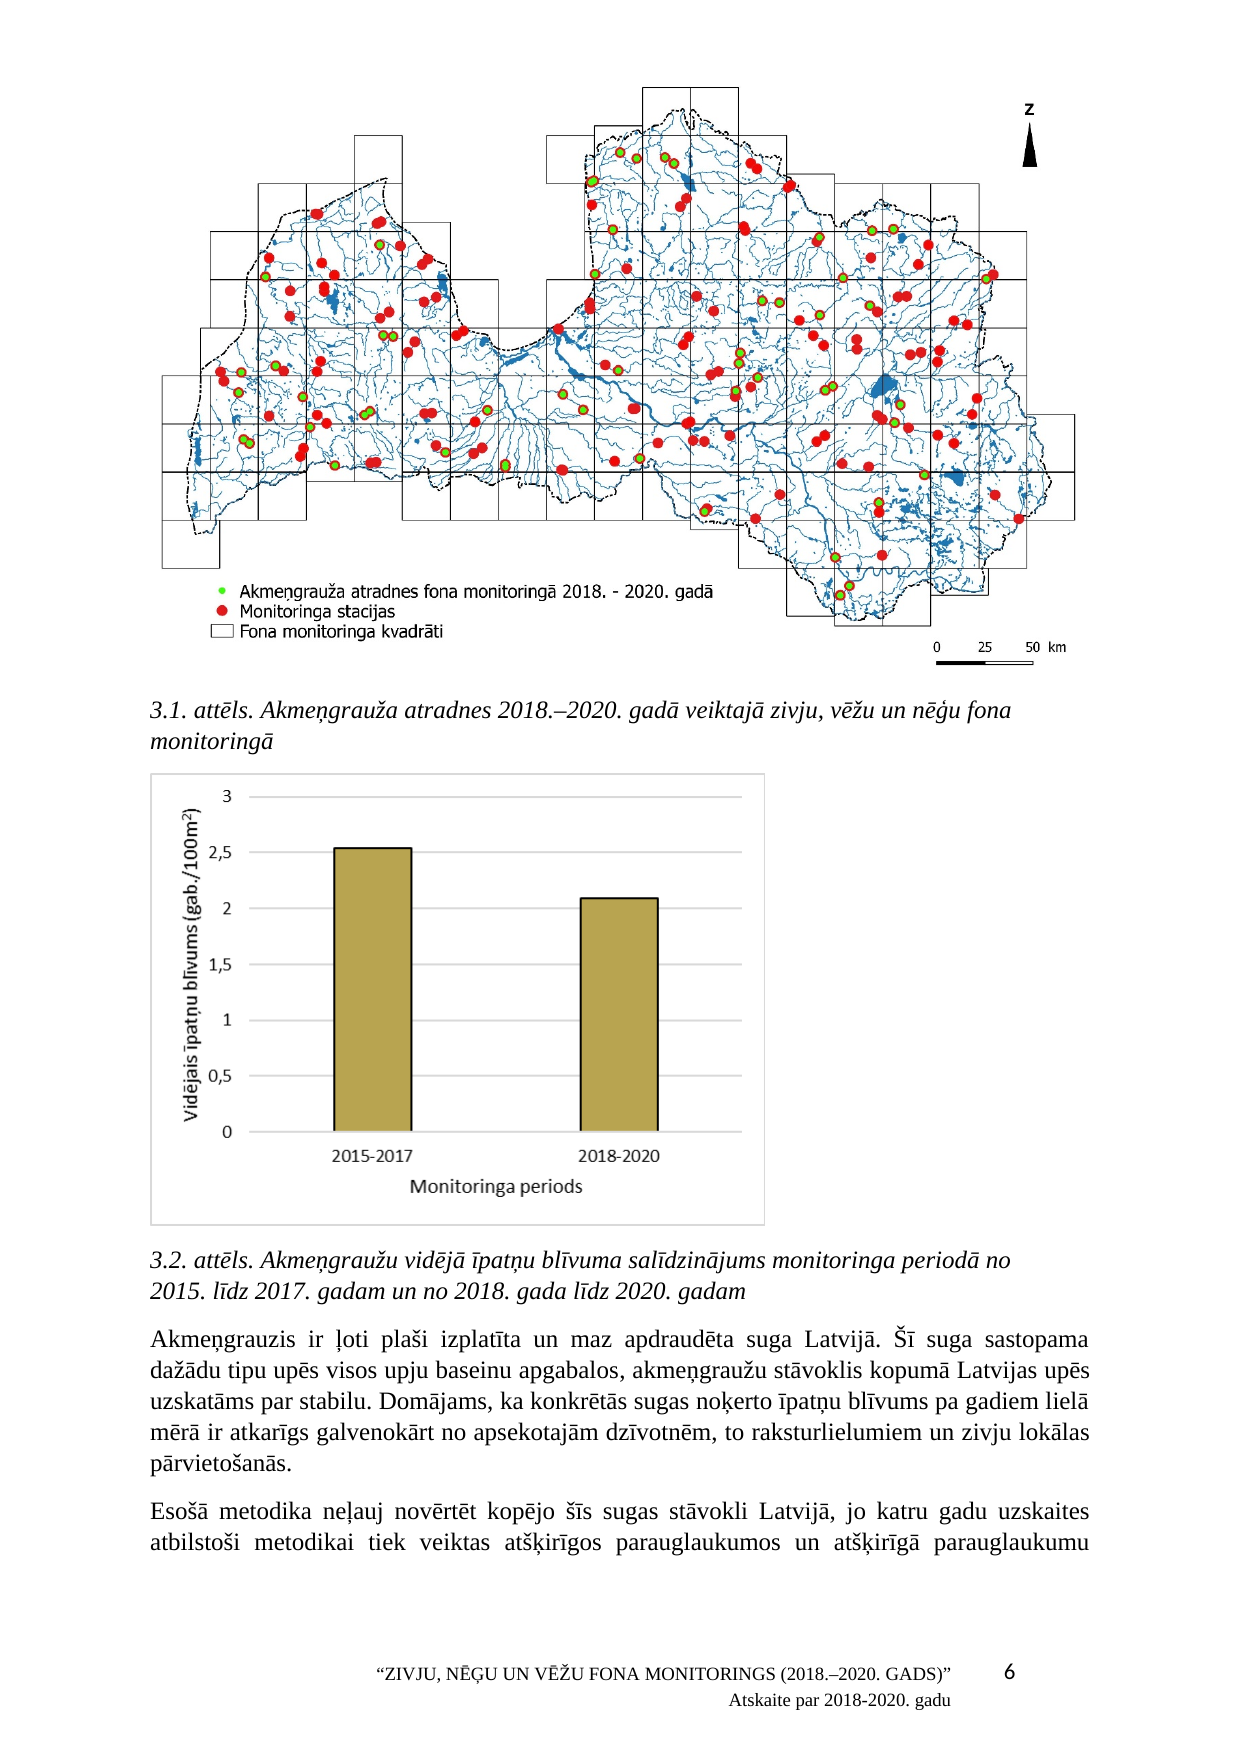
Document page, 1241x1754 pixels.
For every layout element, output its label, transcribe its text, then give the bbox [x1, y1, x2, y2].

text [150, 1496, 1090, 1556]
text 3.2. attēls. Akmeņgraužu vidējā īpatņu blīvuma salīdzinājums monitoringa periodā no 2015. līdz 2017. gadam un no 2018. gada līdz 2020. gadam [150, 1245, 1090, 1305]
picture [150, 73, 1091, 677]
text 3.1. attēls. Akmeņgrauža atradnes 2018.–2020. gadā veiktajā zivju, vēžu un nēģu fona monitoringā [150, 695, 1090, 755]
picture [150, 773, 765, 1226]
text Akmeņgrauzis ir ļoti plaši izplatīta un maz apdraudēta suga Latvijā. Šī suga sastopama dažādu tipu upēs visos upju baseinu apgabalos, akmeņgraužu stāvoklis kopumā Latvijas upēs uzskatāms par stabilu. Domājams, ka konkrētās sugas noķerto īpatņu blīvums pa gadiem lielā mērā ir atkarīgs galvenokārt no apsekotajām dzīvotnēm, to raksturlielumiem un zivju lokālas pārvietošanās. [150, 1324, 1090, 1477]
